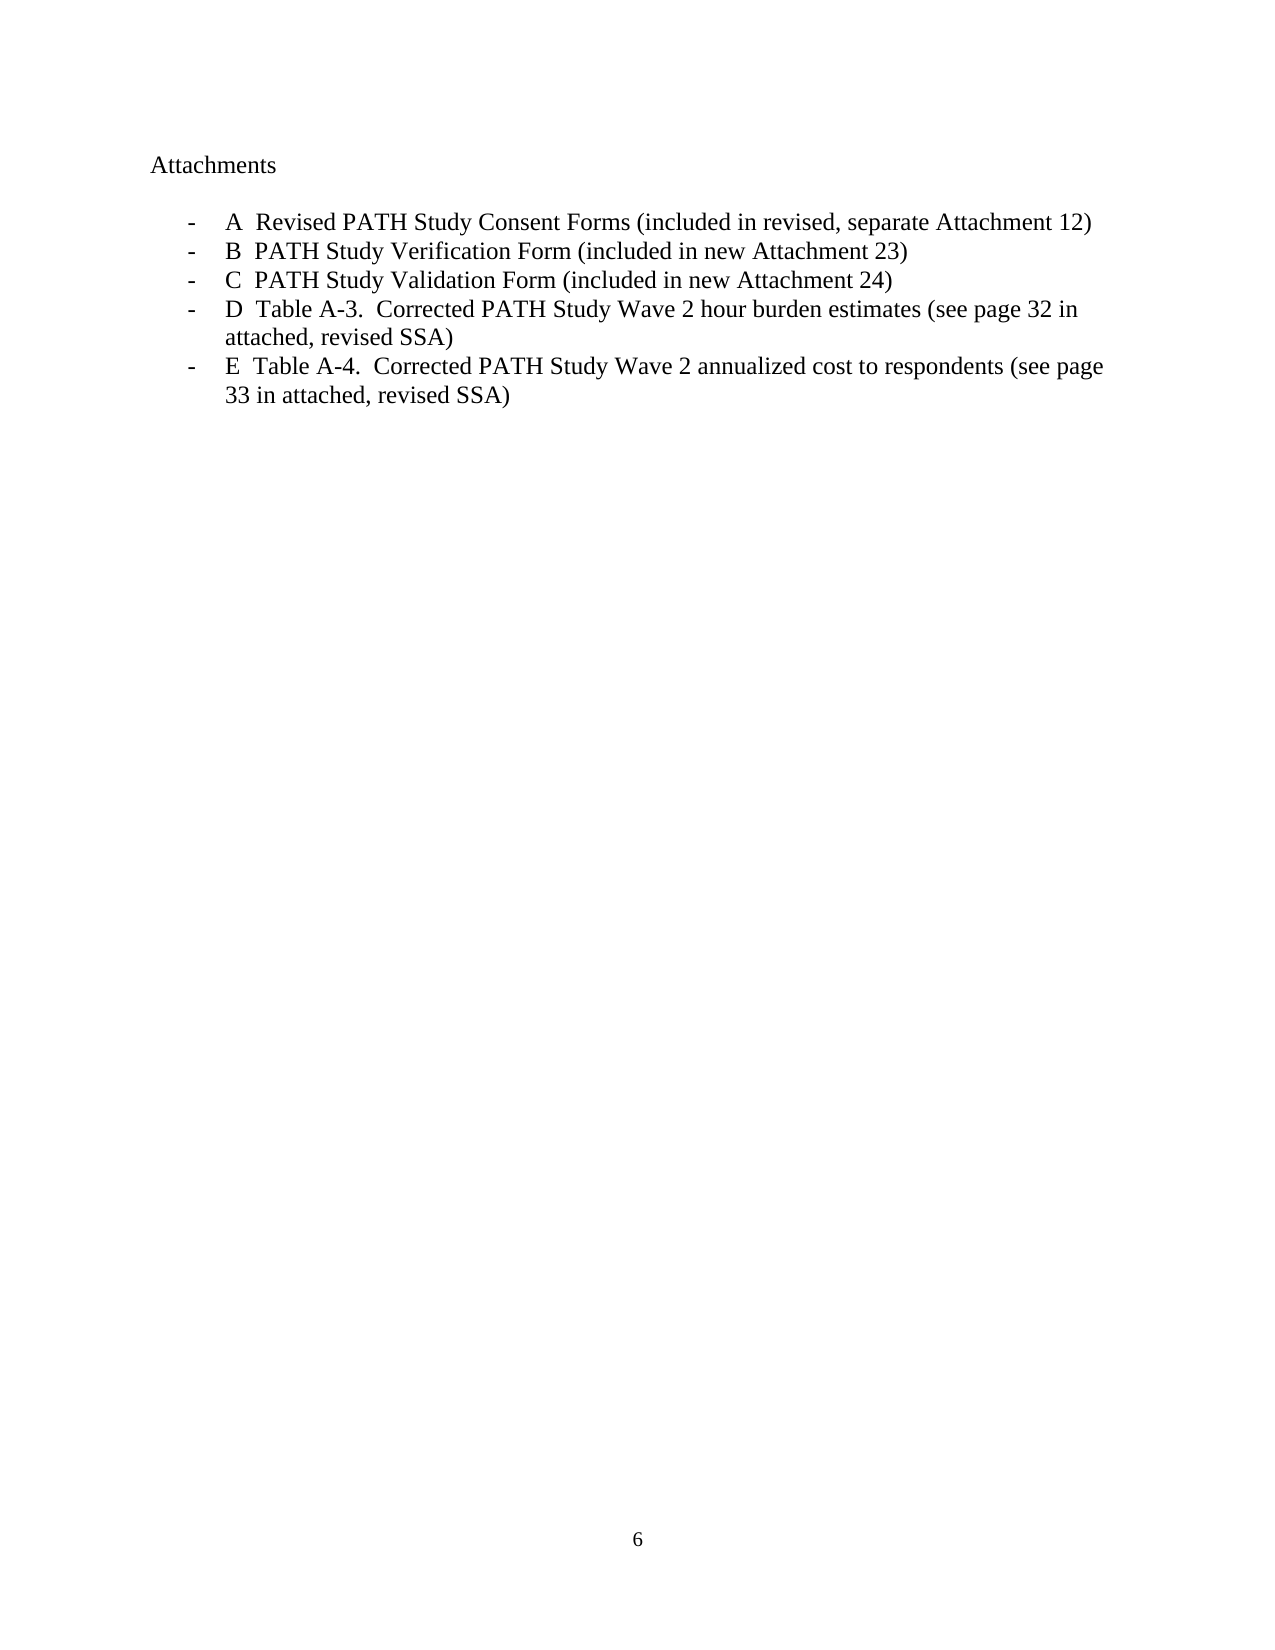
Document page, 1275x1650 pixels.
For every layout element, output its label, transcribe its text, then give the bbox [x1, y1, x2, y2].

list C PATH Study Validation Form (included in new Attachment 24) [187, 265, 1125, 294]
list B PATH Study Verification Form (included in new Attachment 23) [187, 236, 1125, 265]
list A Revised PATH Study Consent Forms (included in revised, separate Attachment 12) [187, 207, 1125, 236]
list E Table A-4. Corrected PATH Study Wave 2 annualized cost to respondents (see page 33 in attached, revised SSA) [187, 351, 1125, 409]
list D Table A-3. Corrected PATH Study Wave 2 hour burden estimates (see page 32 in attached, revised SSA) [187, 294, 1125, 351]
text Attachments [150, 150, 1125, 179]
